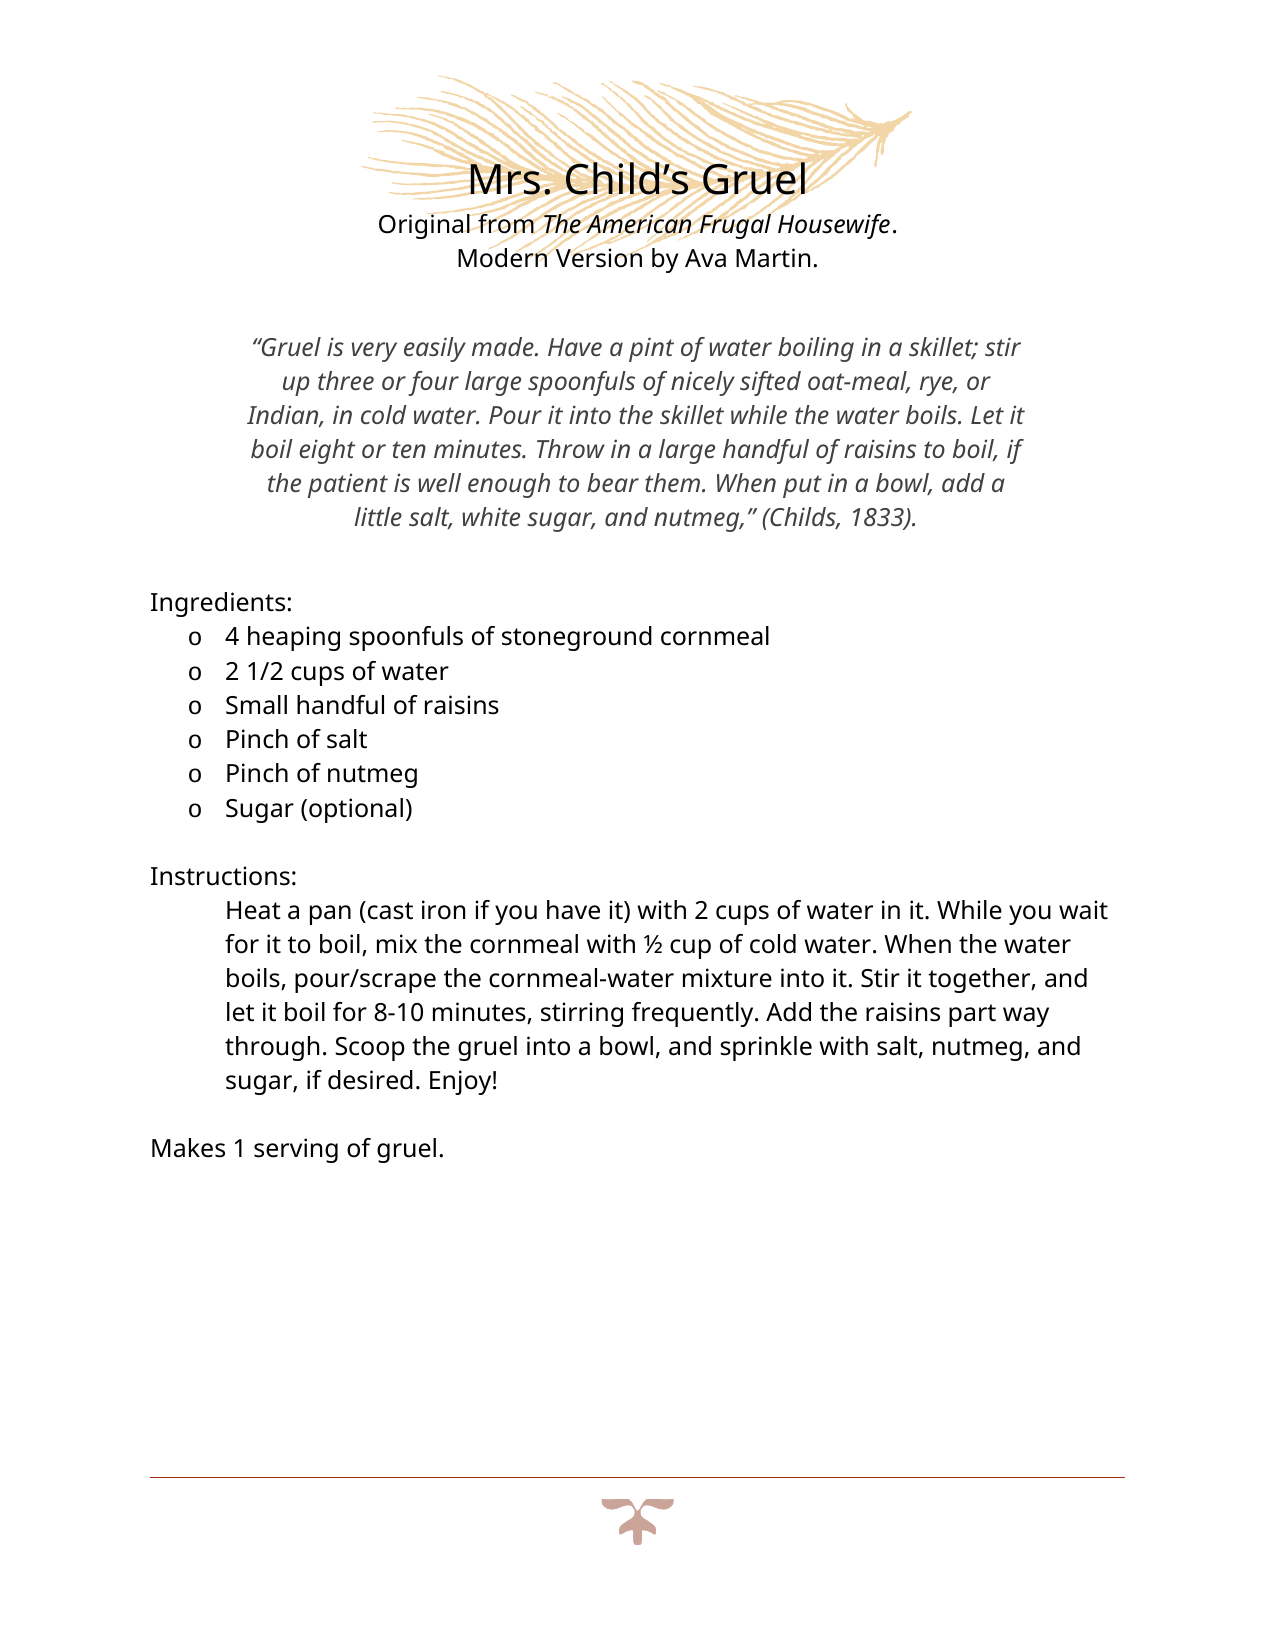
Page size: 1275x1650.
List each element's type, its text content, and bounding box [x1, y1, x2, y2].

list 2 1/2 cups of water [187, 653, 1125, 687]
text Modern Version by Ava Martin. [150, 241, 1125, 275]
text Ingredients: [150, 585, 1125, 619]
list 4 heaping spoonfuls of stoneground cornmeal [187, 619, 1125, 653]
text Instructions: [150, 859, 1125, 893]
list Small handful of raisins [187, 687, 1125, 722]
text Heat a pan (cast iron if you have it) with 2 cups of water in it. While you wait for it to boil, mix the cornmeal with ½ cup of cold water. When the water boils, pour/scrape the cornmeal-water mixture into it. Stir it together, and let it boil for 8-10 minutes, stirring frequently. Add the raisins part way through. Scoop the gruel into a bowl, and sprinkle with salt, nutmeg, and sugar, if desired. Enjoy! [225, 893, 1125, 1097]
text Makes 1 serving of gruel. [150, 1131, 1125, 1165]
list Pinch of salt [187, 722, 1125, 756]
text “Gruel is very easily made. Have a pint of water boiling in a skillet; stir up three or four large spoonfuls of nicely sifted oat-meal, rye, or Indian, in cold water. Pour it into the skillet while the water boils. Let it boil eight or ten minutes. Throw in a large handful of raisins to boil, if the patient is well enough to bear them. When put in a bowl, add a little salt, white sugar, and nutmeg,” (Childs, 1833). [240, 330, 1035, 534]
list Pinch of nutmeg [187, 756, 1125, 790]
text Mrs. Child’s Gruel [150, 150, 1125, 207]
text Original from The American Frugal Housewife. [150, 207, 1125, 241]
list Sugar (optional) [187, 790, 1125, 824]
